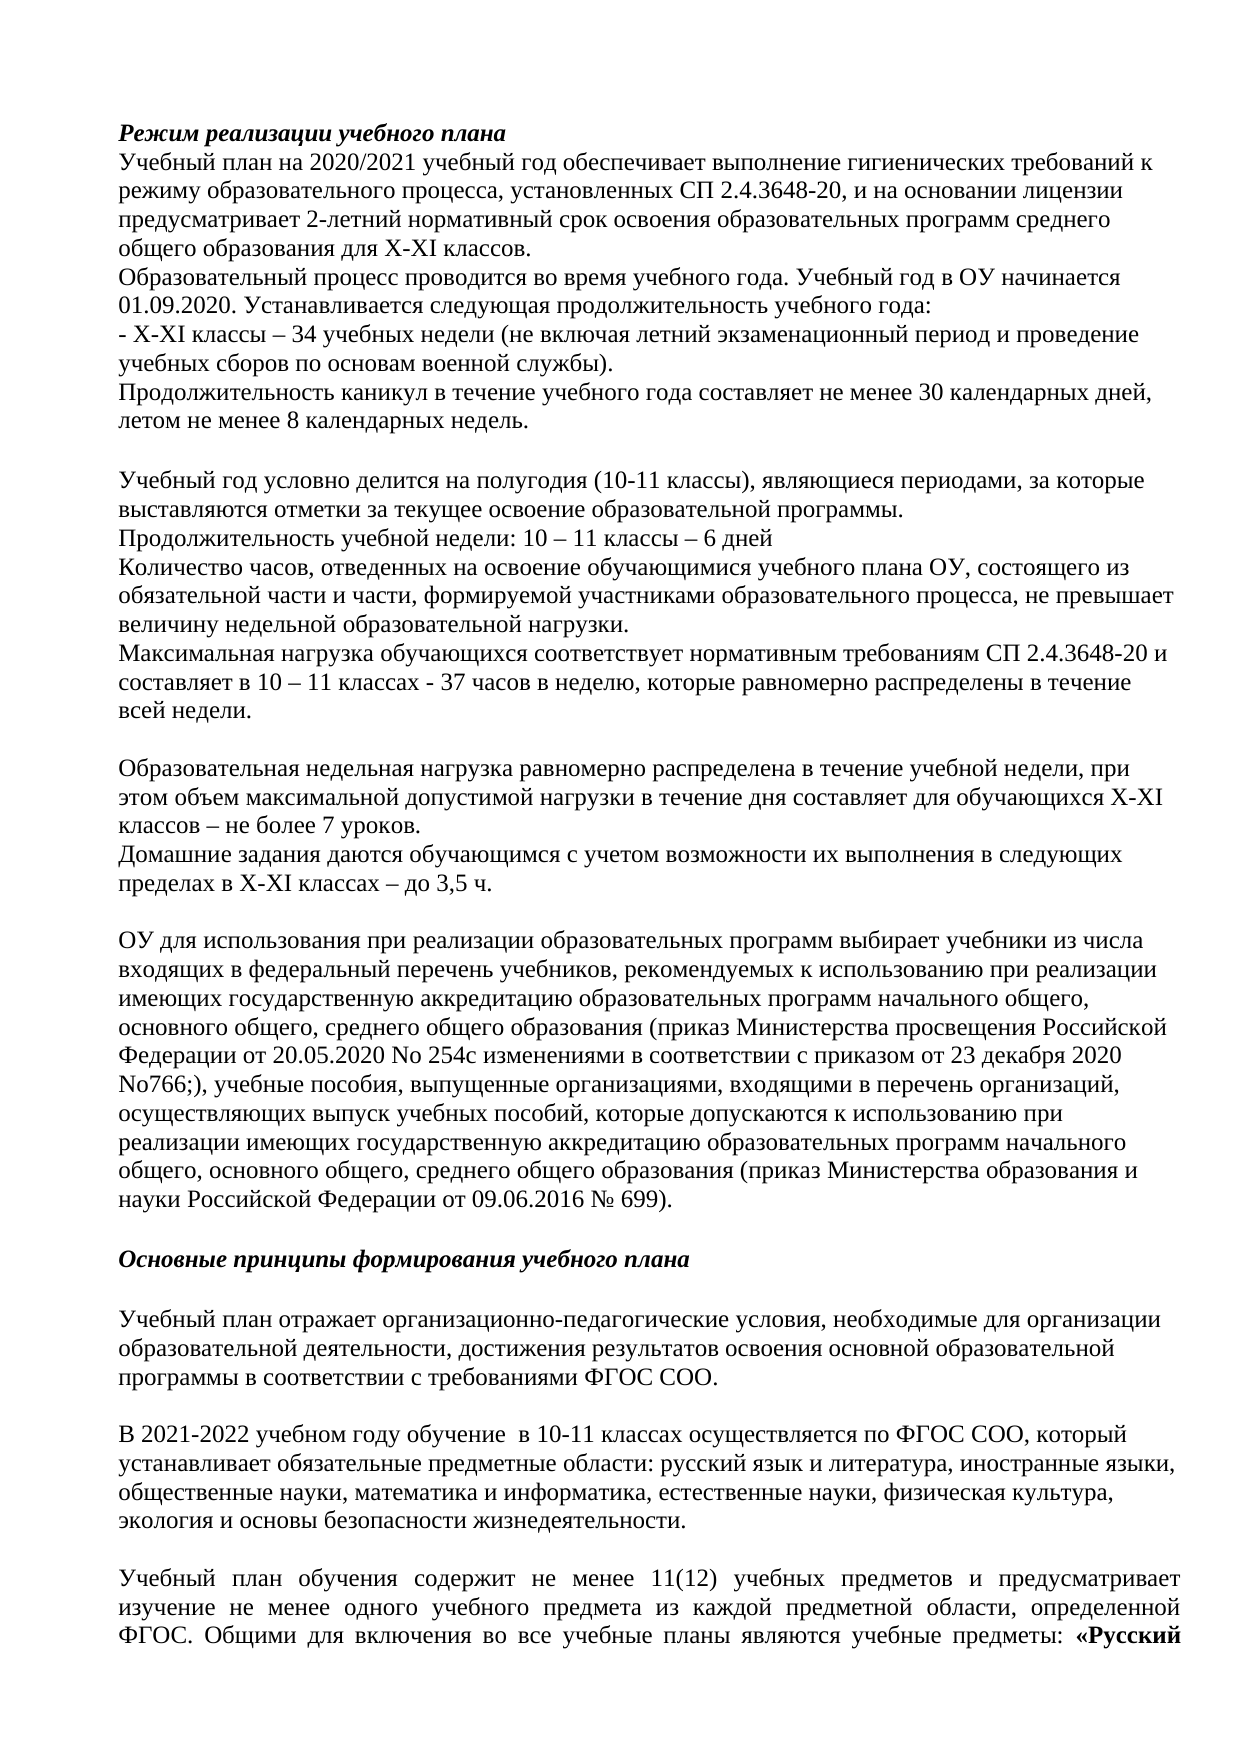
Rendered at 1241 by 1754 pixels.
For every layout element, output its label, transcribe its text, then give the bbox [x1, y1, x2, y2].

text устанавливает обязательные предметные области: русский язык и литература, иностранные языки, общественные науки, математика и информатика, естественные науки, физическая культура, экология и основы безопасности жизнедеятельности. [118, 1448, 1181, 1534]
text Учебный план на 2020/2021 учебный год обеспечивает выполнение гигиенических требований к режиму образовательного процесса, установленных СП 2.4.3648-20, и на основании лицензии предусматривает 2-летний нормативный срок освоения образовательных программ среднего общего образования для X-XI классов. [118, 147, 1181, 262]
text В 2021-2022 учебном году обучение в 10-11 классах осуществляется по ФГОС СОО, который [118, 1419, 1181, 1448]
text Учебный год условно делится на полугодия (10-11 классы), являющиеся периодами, за которые выставляются отметки за текущее освоение образовательной программы. [118, 466, 1181, 523]
text Количество часов, отведенных на освоение обучающимися учебного плана ОУ, состоящего из обязательной части и части, формируемой участниками образовательного процесса, не превышает величину недельной образовательной нагрузки. [118, 552, 1181, 638]
text Режим реализации учебного плана [118, 118, 1181, 147]
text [118, 1563, 1181, 1649]
text ОУ для использования при реализации образовательных программ выбирает учебники из числа входящих в федеральный перечень учебников, рекомендуемых к использованию при реализации имеющих государственную аккредитацию образовательных программ начального общего, основного общего, среднего общего образования (приказ Министерства просвещения Российской Федерации от 20.05.2020 No 254с изменениями в соответствии с приказом от 23 декабря 2020 No766;), учебные пособия, выпущенные организациями, входящими в перечень организаций, осуществляющих выпуск учебных пособий, которые допускаются к использованию при реализации имеющих государственную аккредитацию образовательных программ начального общего, основного общего, среднего общего образования (приказ Министерства образования и науки Российской Федерации от 09.06.2016 № 699). [118, 926, 1181, 1213]
text Основные принципы формирования учебного плана [118, 1244, 1181, 1273]
text - X-XI классы – 34 учебных недели (не включая летний экзаменационный период и проведение учебных сборов по основам военной службы). [118, 319, 1181, 377]
text Продолжительность учебной недели: 10 – 11 классы – 6 дней [118, 523, 1181, 552]
text Образовательная недельная нагрузка равномерно распределена в течение учебной недели, при этом объем максимальной допустимой нагрузки в течение дня составляет для обучающихся Х-XI классов – не более 7 уроков. [118, 753, 1181, 839]
text Образовательный процесс проводится во время учебного года. Учебный год в ОУ начинается 01.09.2020. Устанавливается следующая продолжительность учебного года: [118, 262, 1181, 319]
text Домашние задания даются обучающимся с учетом возможности их выполнения в следующих пределах в X-XI классах – до 3,5 ч. [118, 839, 1181, 897]
text Максимальная нагрузка обучающихся соответствует нормативным требованиям СП 2.4.3648-20 и составляет в 10 – 11 классах - 37 часов в неделю, которые равномерно распределены в течение всей недели. [118, 638, 1181, 724]
text Учебный план отражает организационно-педагогические условия, необходимые для организации образовательной деятельности, достижения результатов освоения основной образовательной программы в соответствии с требованиями ФГОС СОО. [118, 1304, 1181, 1390]
text Продолжительность каникул в течение учебного года составляет не менее 30 календарных дней, летом не менее 8 календарных недель. [118, 377, 1181, 434]
